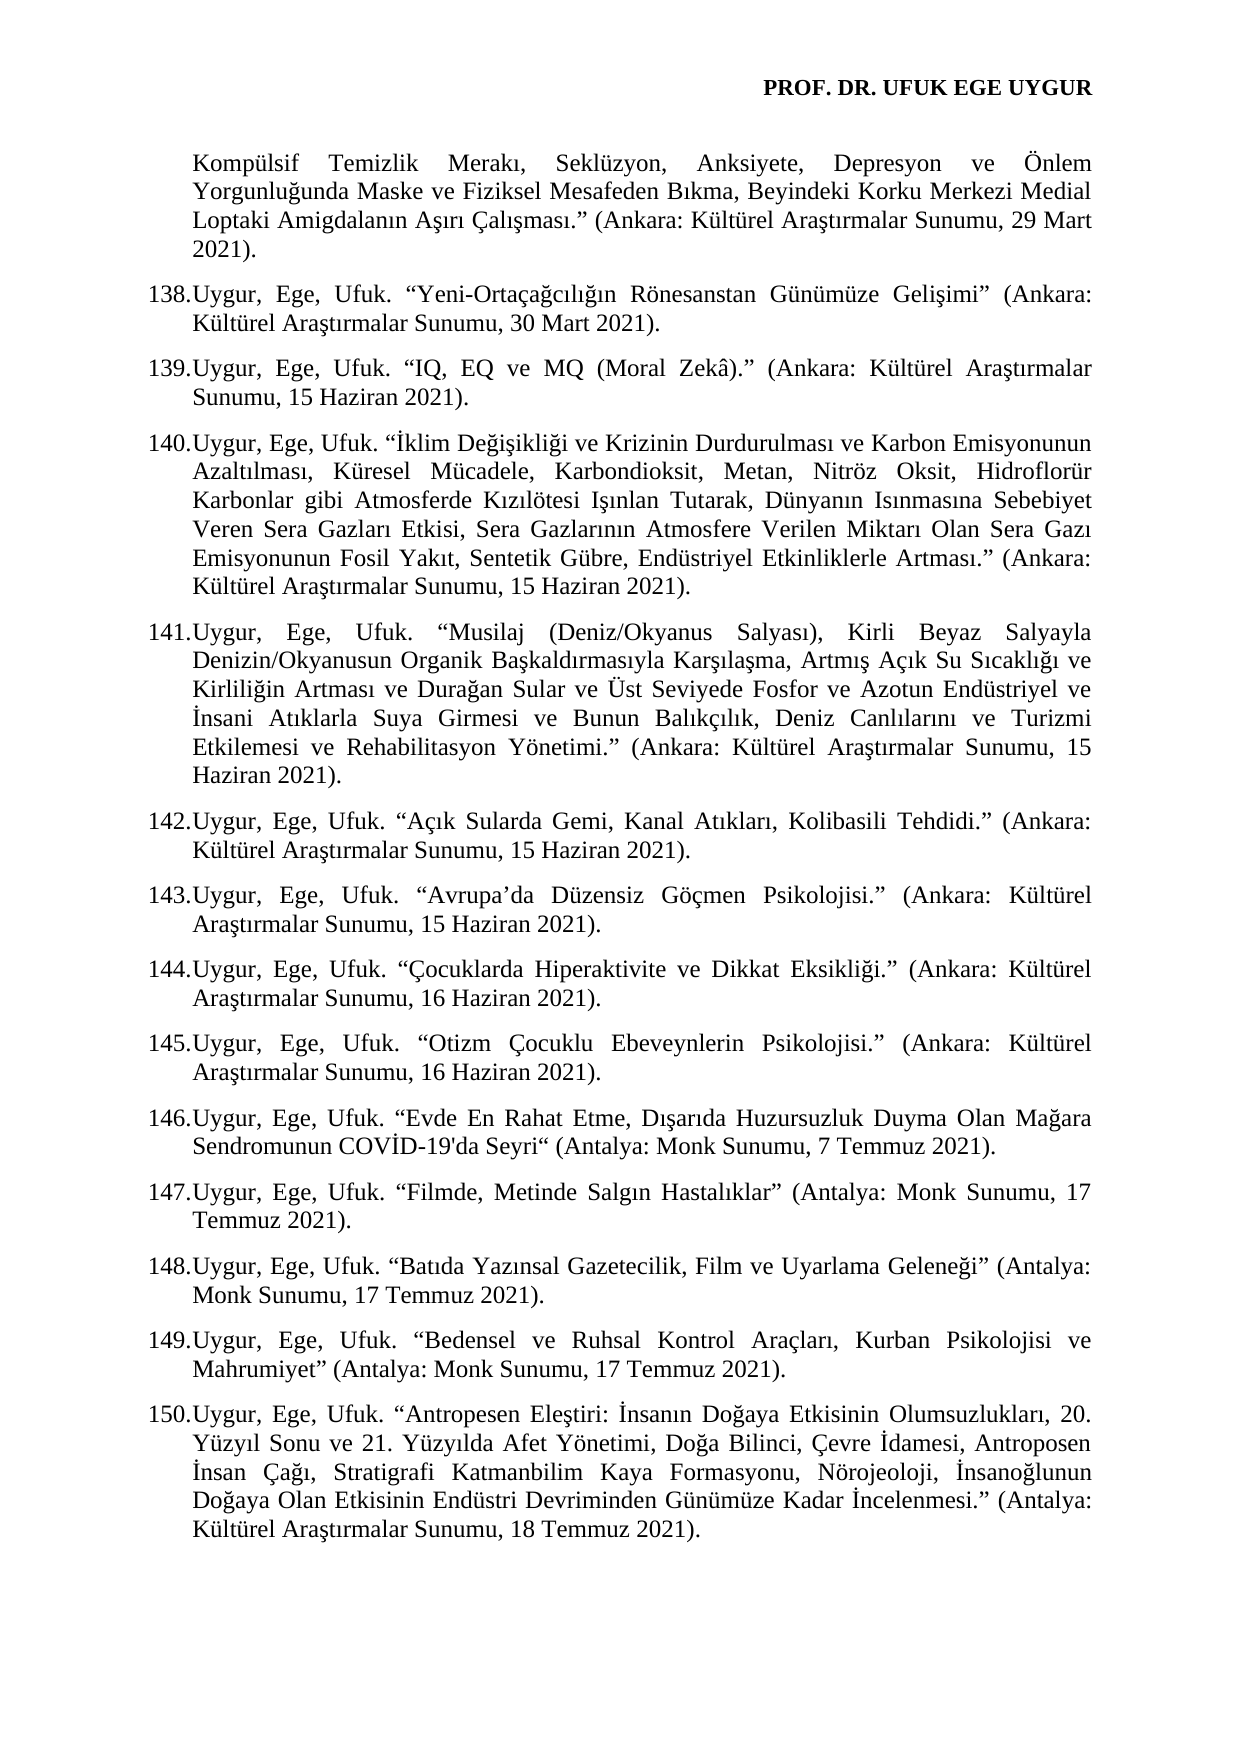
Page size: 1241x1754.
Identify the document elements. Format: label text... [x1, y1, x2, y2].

text 146. Uygur, Ege, Ufuk. “Evde En Rahat Etme, Dışarıda Huzursuzluk Duyma Olan Mağara Sendromunun COVİD-19'da Seyri“ (Antalya: Monk Sunumu, 7 Temmuz 2021). [148, 1103, 1093, 1160]
text 144. Uygur, Ege, Ufuk. “Çocuklarda Hiperaktivite ve Dikkat Eksikliği.” (Ankara: Kültürel Araştırmalar Sunumu, 16 Haziran 2021). [148, 954, 1093, 1012]
text 142. Uygur, Ege, Ufuk. “Açık Sularda Gemi, Kanal Atıkları, Kolibasili Tehdidi.” (Ankara: Kültürel Araştırmalar Sunumu, 15 Haziran 2021). [148, 806, 1093, 863]
text 149. Uygur, Ege, Ufuk. “Bedensel ve Ruhsal Kontrol Araçları, Kurban Psikolojisi ve Mahrumiyet” (Antalya: Monk Sunumu, 17 Temmuz 2021). [148, 1325, 1093, 1383]
text 139. Uygur, Ege, Ufuk. “IQ, EQ ve MQ (Moral Zekâ).” (Ankara: Kültürel Araştırmalar Sunumu, 15 Haziran 2021). [148, 353, 1093, 411]
text 147. Uygur, Ege, Ufuk. “Filmde, Metinde Salgın Hastalıklar” (Antalya: Monk Sunumu, 17 Temmuz 2021). [148, 1177, 1093, 1234]
text 148. Uygur, Ege, Ufuk. “Batıda Yazınsal Gazetecilik, Film ve Uyarlama Geleneği” (Antalya: Monk Sunumu, 17 Temmuz 2021). [148, 1251, 1093, 1308]
text 150. Uygur, Ege, Ufuk. “Antropesen Eleştiri: İnsanın Doğaya Etkisinin Olumsuzlukları, 20. Yüzyıl Sonu ve 21. Yüzyılda Afet Yönetimi, Doğa Bilinci, Çevre İdamesi, Antroposen İnsan Çağı, Stratigrafi Katmanbilim Kaya Formasyonu, Nörojeoloji, İnsanoğlunun Doğaya Olan Etkisinin Endüstri Devriminden Günümüze Kadar İncelenmesi.” (Antalya: Kültürel Araştırmalar Sunumu, 18 Temmuz 2021). [148, 1399, 1093, 1543]
text 140. Uygur, Ege, Ufuk. “İklim Değişikliği ve Krizinin Durdurulması ve Karbon Emisyonunun Azaltılması, Küresel Mücadele, Karbondioksit, Metan, Nitröz Oksit, Hidroflorür Karbonlar gibi Atmosferde Kızılötesi Işınlan Tutarak, Dünyanın Isınmasına Sebebiyet Veren Sera Gazları Etkisi, Sera Gazlarının Atmosfere Verilen Miktarı Olan Sera Gazı Emisyonunun Fosil Yakıt, Sentetik Gübre, Endüstriyel Etkinliklerle Artması.” (Ankara: Kültürel Araştırmalar Sunumu, 15 Haziran 2021). [148, 428, 1093, 600]
text 141. Uygur, Ege, Ufuk. “Musilaj (Deniz/Okyanus Salyası), Kirli Beyaz Salyayla Denizin/Okyanusun Organik Başkaldırmasıyla Karşılaşma, Artmış Açık Su Sıcaklığı ve Kirliliğin Artması ve Durağan Sular ve Üst Seviyede Fosfor ve Azotun Endüstriyel ve İnsani Atıklarla Suya Girmesi ve Bunun Balıkçılık, Deniz Canlılarını ve Turizmi Etkilemesi ve Rehabilitasyon Yönetimi.” (Ankara: Kültürel Araştırmalar Sunumu, 15 Haziran 2021). [148, 617, 1093, 789]
text 143. Uygur, Ege, Ufuk. “Avrupa’da Düzensiz Göçmen Psikolojisi.” (Ankara: Kültürel Araştırmalar Sunumu, 15 Haziran 2021). [148, 880, 1093, 938]
text 138. Uygur, Ege, Ufuk. “Yeni-Ortaçağcılığın Rönesanstan Günümüze Gelişimi” (Ankara: Kültürel Araştırmalar Sunumu, 30 Mart 2021). [148, 279, 1093, 337]
text 145. Uygur, Ege, Ufuk. “Otizm Çocuklu Ebeveynlerin Psikolojisi.” (Ankara: Kültürel Araştırmalar Sunumu, 16 Haziran 2021). [148, 1028, 1093, 1086]
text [148, 148, 1093, 263]
